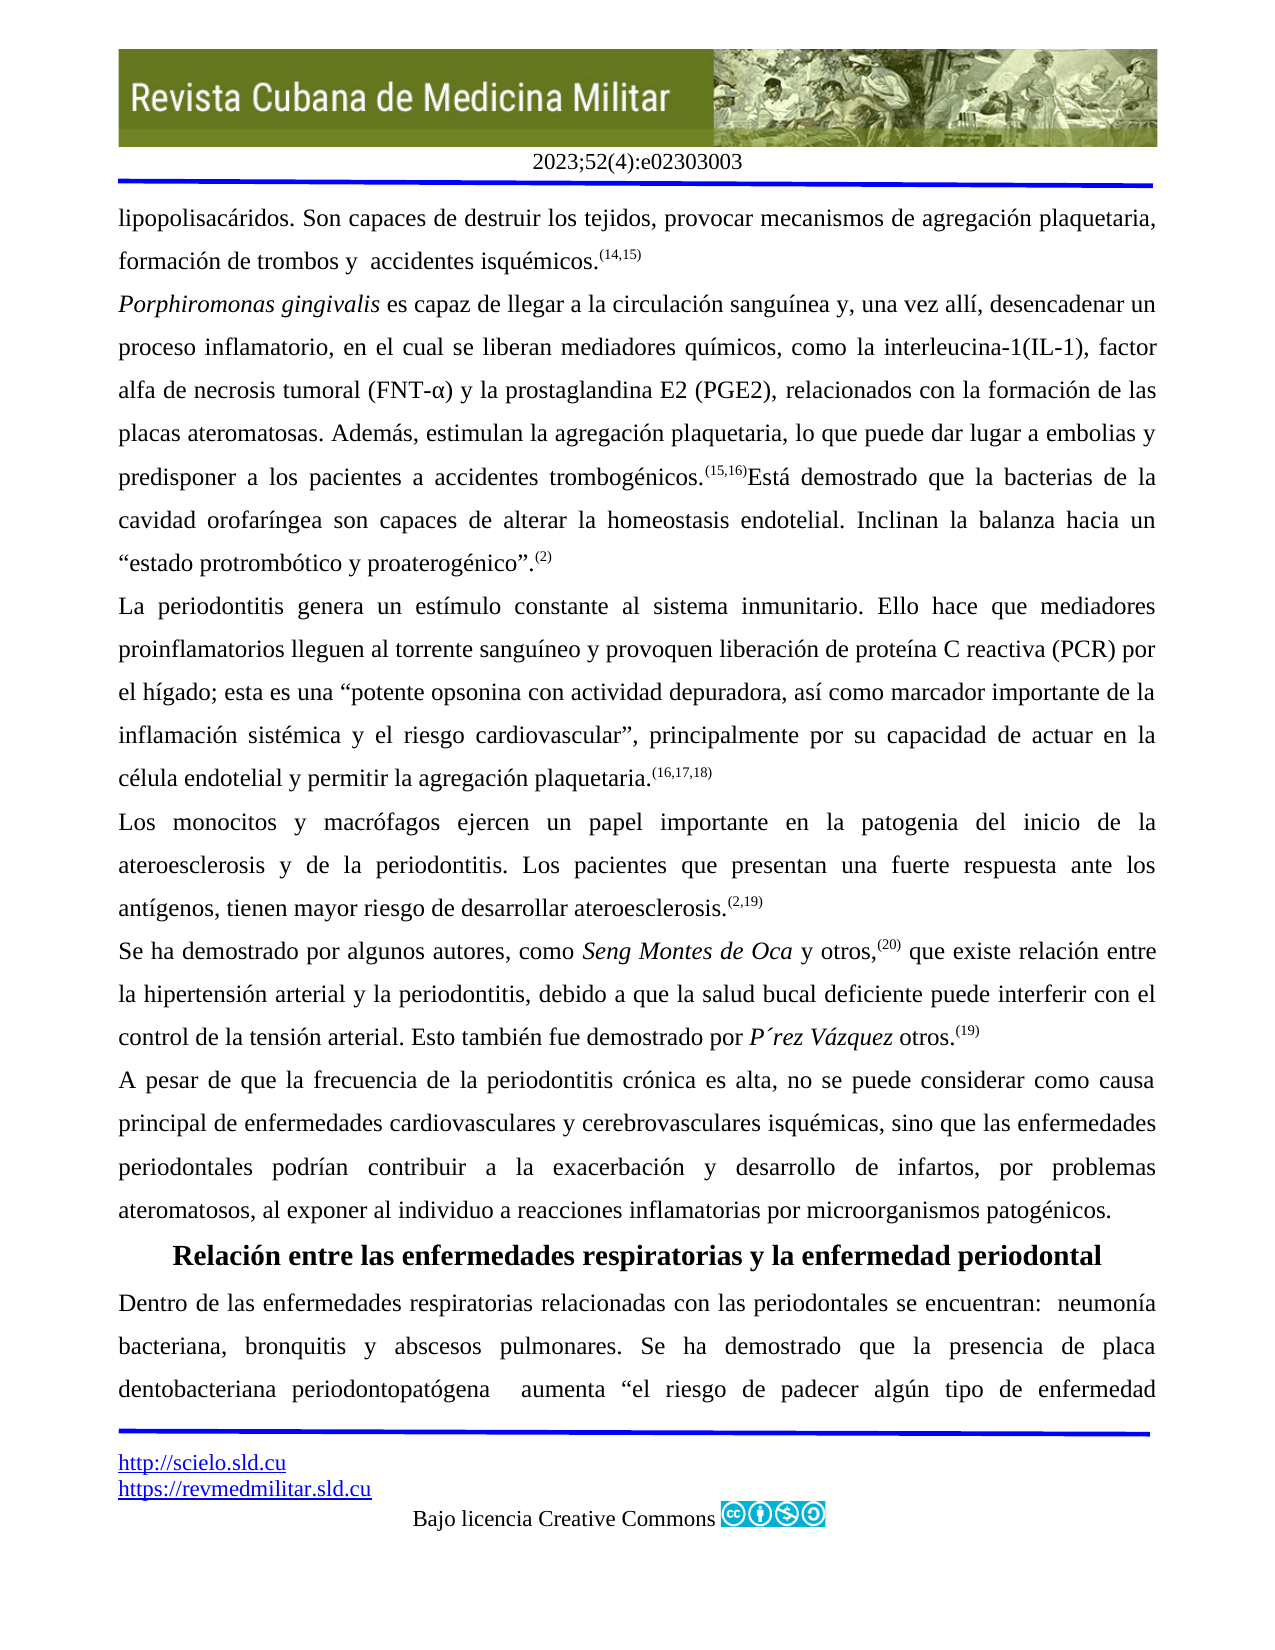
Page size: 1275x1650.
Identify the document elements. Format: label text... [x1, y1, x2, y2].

text La periodontitis genera un estímulo constante al sistema inmunitario. Ello hace que mediadores proinflamatorios lleguen al torrente sanguíneo y provoquen liberación de proteína C reactiva (PCR) por el hígado; esta es una “potente opsonina con actividad depuradora, así como marcador importante de la inflamación sistémica y el riesgo cardiovascular”, principalmente por su capacidad de actuar en la célula endotelial y permitir la agregación plaquetaria.(16,17,18) [118, 591, 1157, 792]
text Los monocitos y macrófagos ejercen un papel importante en la patogenia del inicio de la ateroesclerosis y de la periodontitis. Los pacientes que presentan una fuerte respuesta ante los antígenos, tienen mayor riesgo de desarrollar ateroesclerosis.(2,19) [118, 807, 1157, 922]
picture [720, 1501, 826, 1527]
text Se ha demostrado por algunos autores, como Seng Montes de Oca y otros,(20) que existe relación entre la hipertensión arterial y la periodontitis, debido a que la salud bucal deficiente puede interferir con el control de la tensión arterial. Esto también fue demostrado por P´rez Vázquez otros.(19) [118, 936, 1157, 1051]
picture [118, 49, 1158, 147]
text Porphiromonas gingivalis es capaz de llegar a la circulación sanguínea y, una vez allí, desencadenar un proceso inflamatorio, en el cual se liberan mediadores químicos, como la interleucina-1(IL-1), factor alfa de necrosis tumoral (FNT-α) y la prostaglandina E2 (PGE2), relacionados con la formación de las placas ateromatosas. Además, estimulan la agregación plaquetaria, lo que puede dar lugar a embolias y predisponer a los pacientes a accidentes trombogénicos.(15,16)Está demostrado que la bacterias de la cavidad orofaríngea son capaces de alterar la homeostasis endotelial. Inclinan la balanza hacia un “estado protrombótico y proaterogénico”.(2) [118, 289, 1157, 577]
text A pesar de que la frecuencia de la periodontitis crónica es alta, no se puede considerar como causa principal de enfermedades cardiovasculares y cerebrovasculares isquémicas, sino que las enfermedades periodontales podrían contribuir a la exacerbación y desarrollo de infartos, por problemas ateromatosos, al exponer al individuo a reacciones inflamatorias por microorganismos patogénicos. [118, 1065, 1157, 1223]
text Relación entre las enfermedades respiratorias y la enfermedad periodontal [118, 1238, 1157, 1271]
